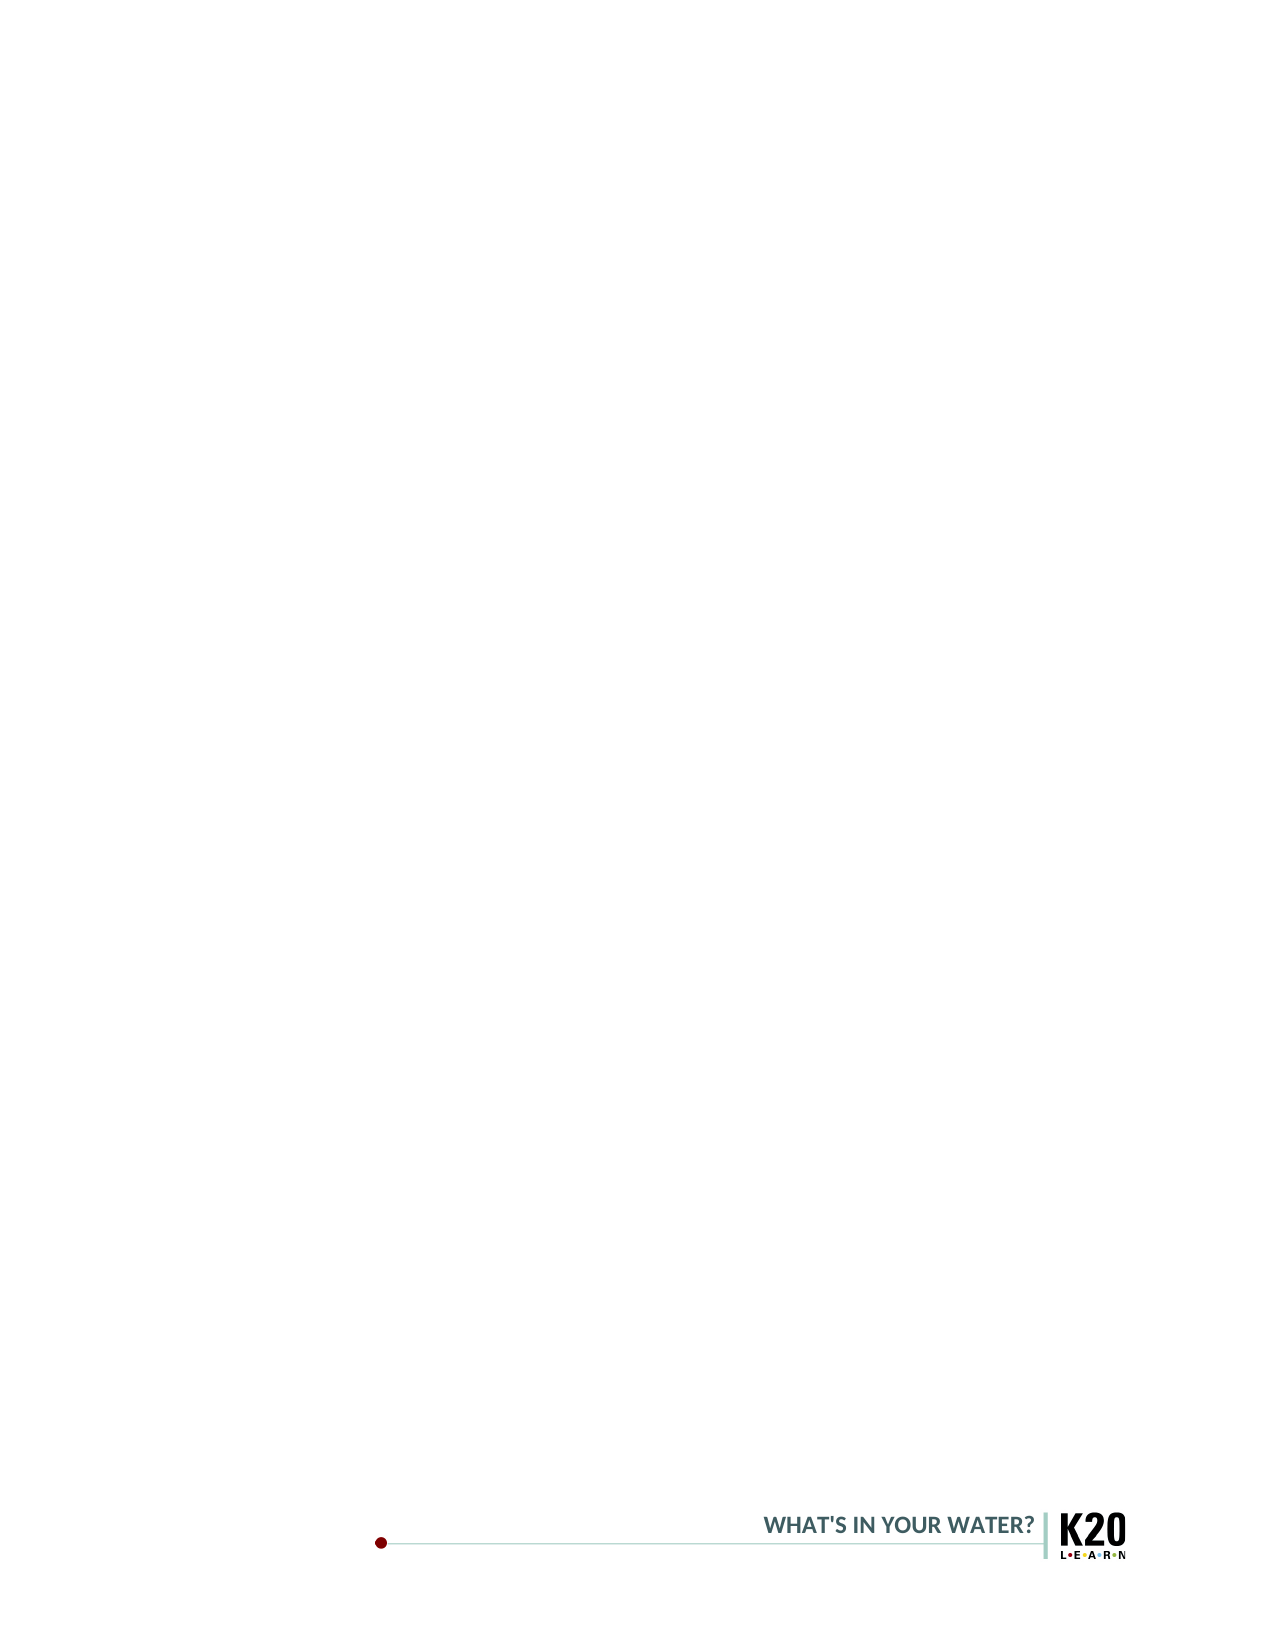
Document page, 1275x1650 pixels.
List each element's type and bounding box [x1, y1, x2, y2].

picture [375, 1509, 1125, 1562]
